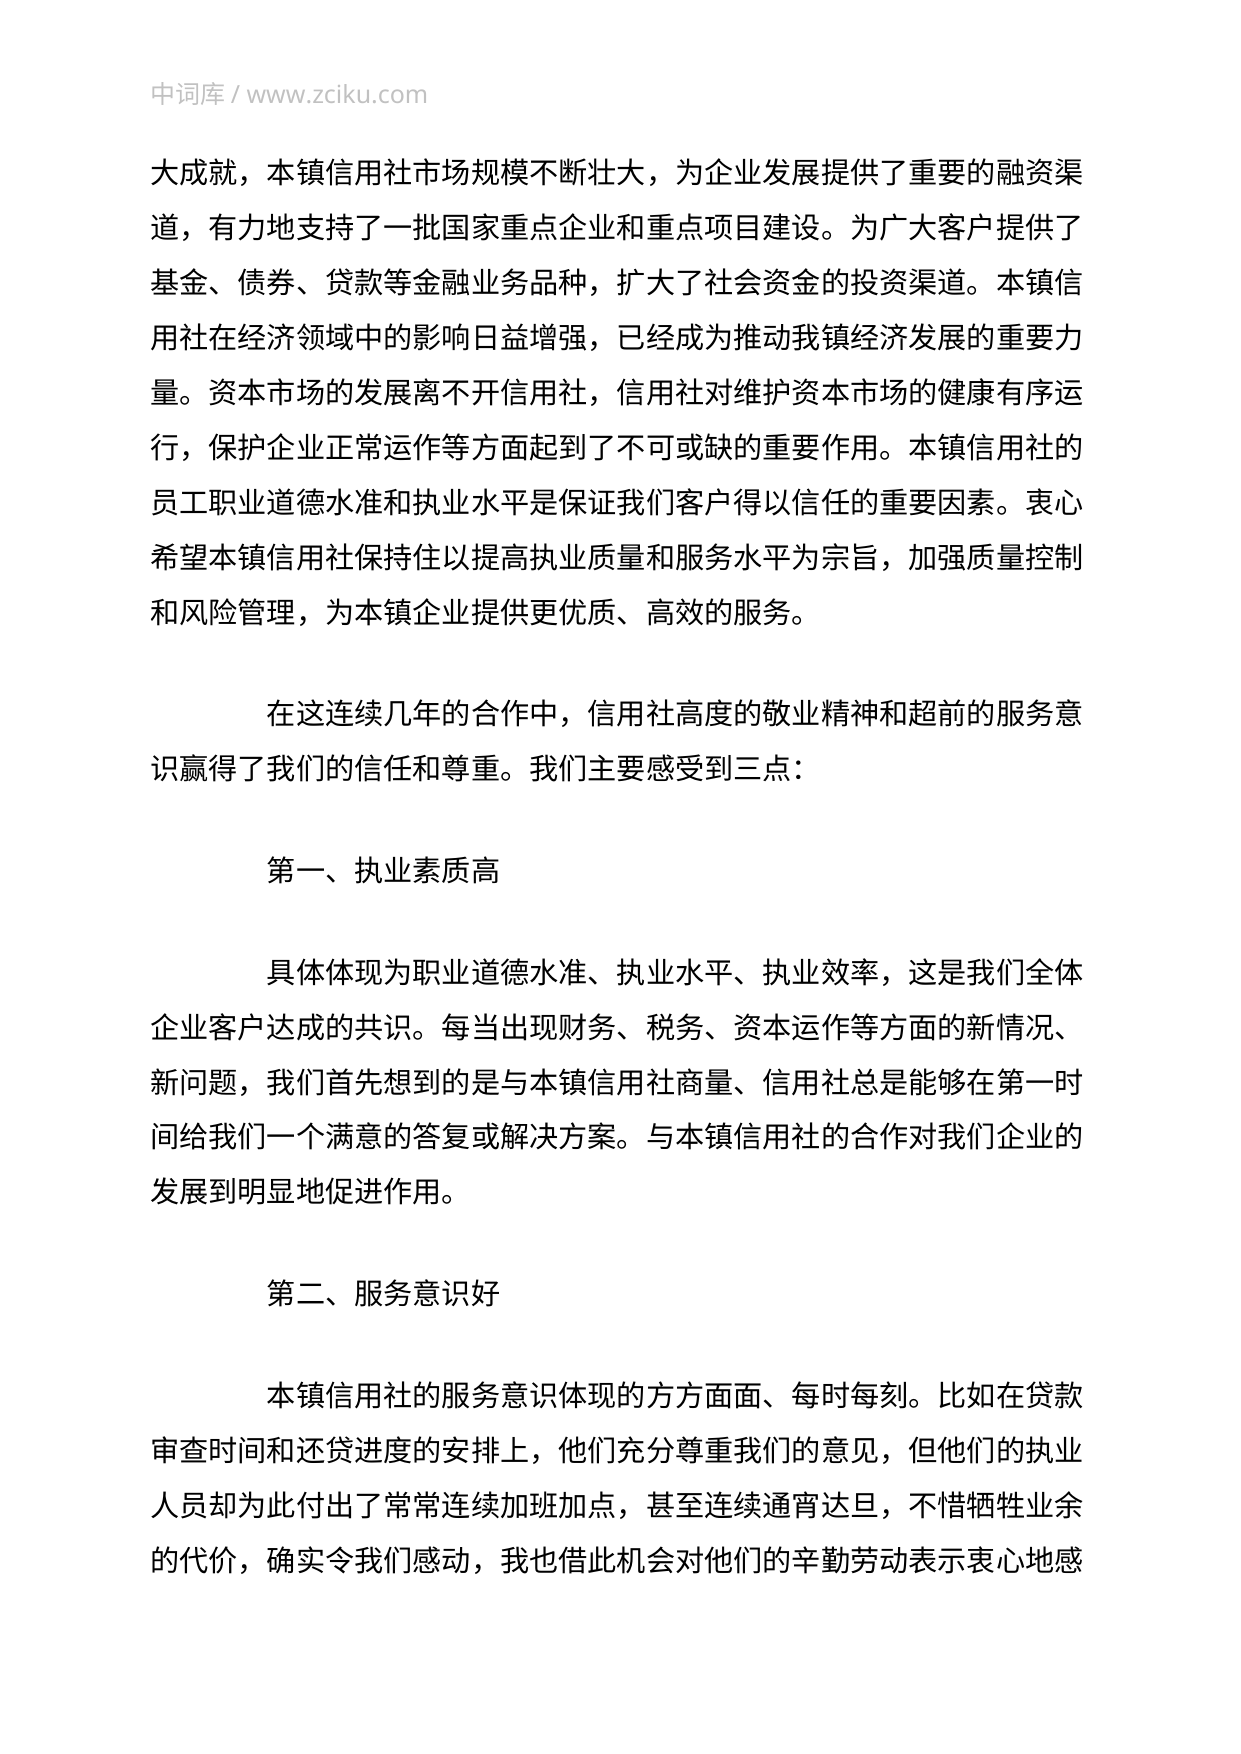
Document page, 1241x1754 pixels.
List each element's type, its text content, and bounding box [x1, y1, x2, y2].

text 第二、服务意识好 [150, 1271, 1090, 1313]
text 在这连续几年的合作中，信用社高度的敬业精神和超前的服务意识赢得了我们的信任和尊重。我们主要感受到三点： [150, 691, 1090, 788]
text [150, 1372, 1090, 1579]
text 第一、执业素质高 [150, 848, 1090, 890]
text 具体体现为职业道德水准、执业水平、执业效率，这是我们全体企业客户达成的共识。每当出现财务、税务、资本运作等方面的新情况、新问题，我们首先想到的是与本镇信用社商量、信用社总是能够在第一时间给我们一个满意的答复或解决方案。与本镇信用社的合作对我们企业的发展到明显地促进作用。 [150, 949, 1090, 1211]
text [150, 150, 1090, 631]
